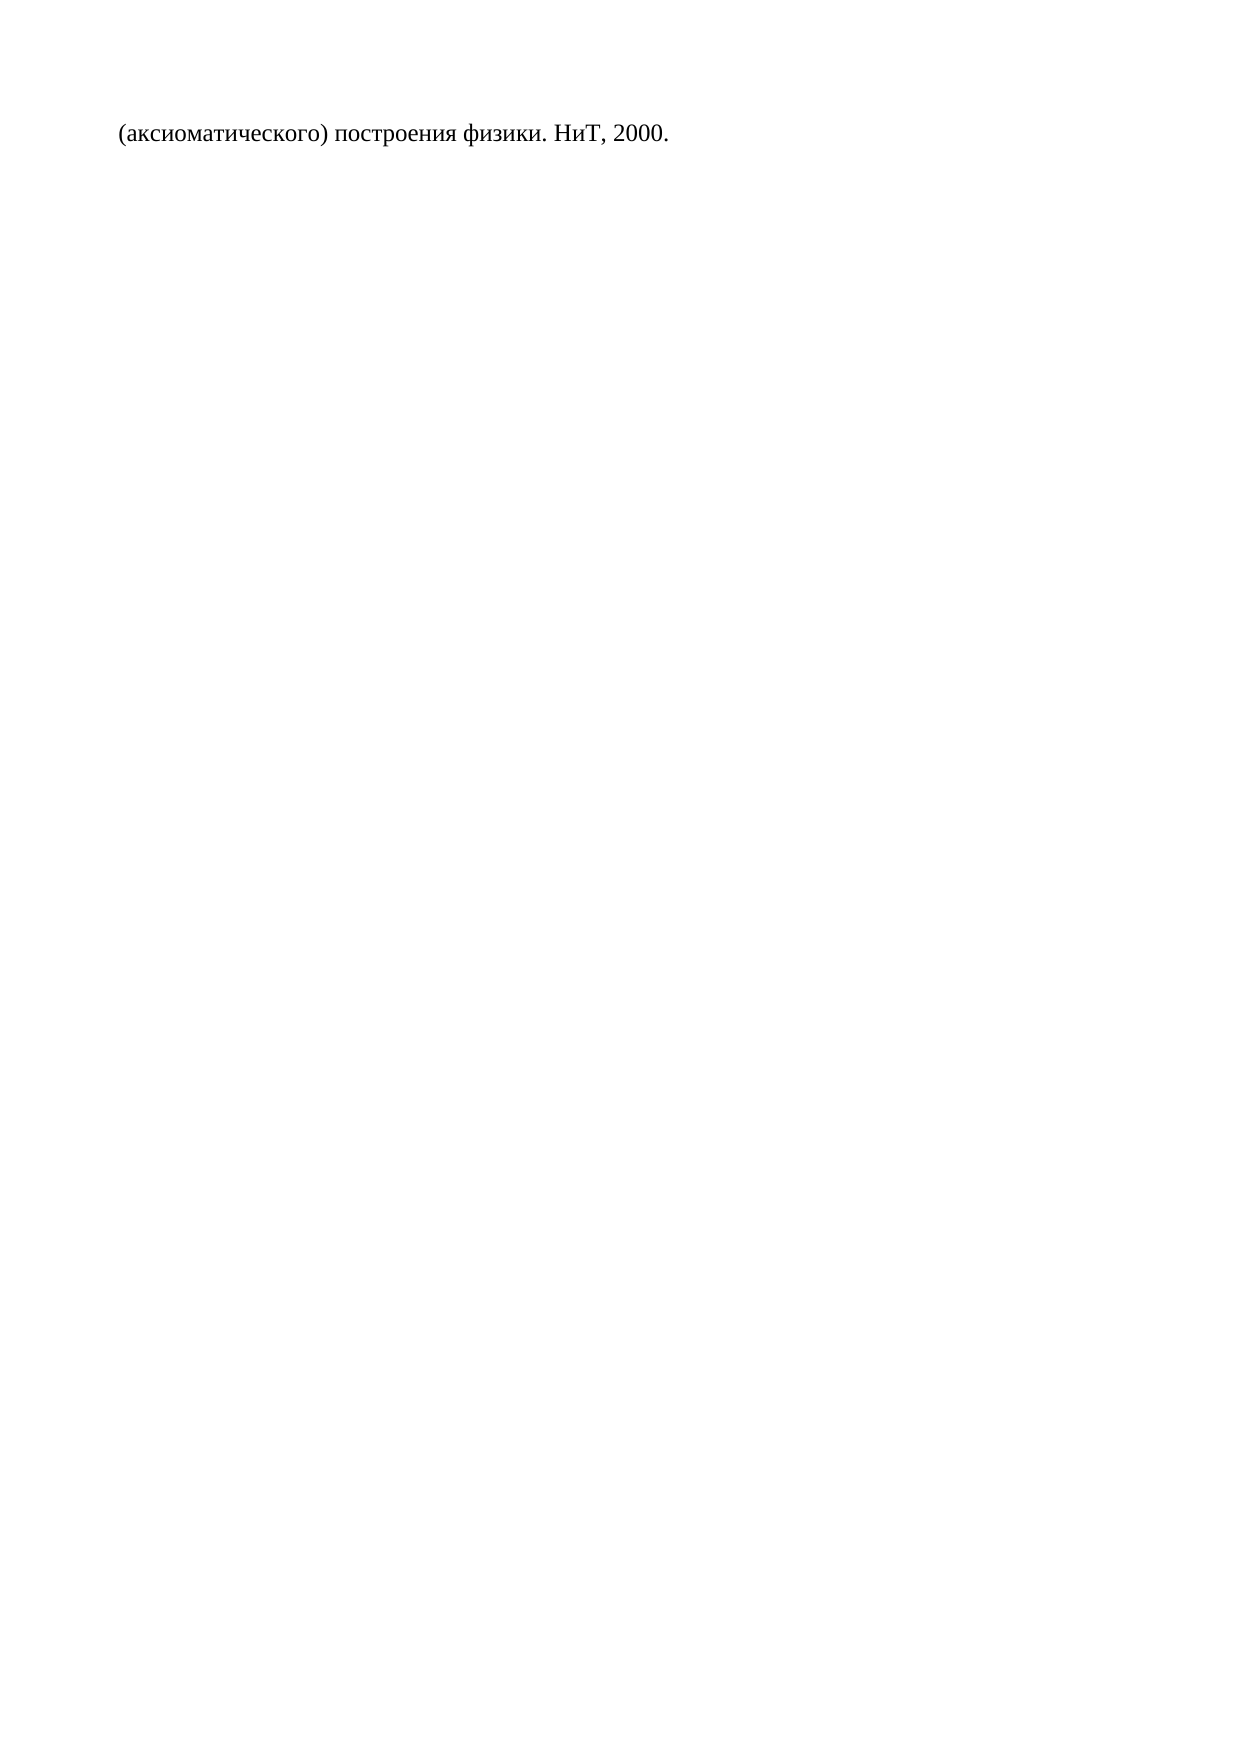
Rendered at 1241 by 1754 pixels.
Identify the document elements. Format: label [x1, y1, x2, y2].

text [118, 118, 1122, 147]
